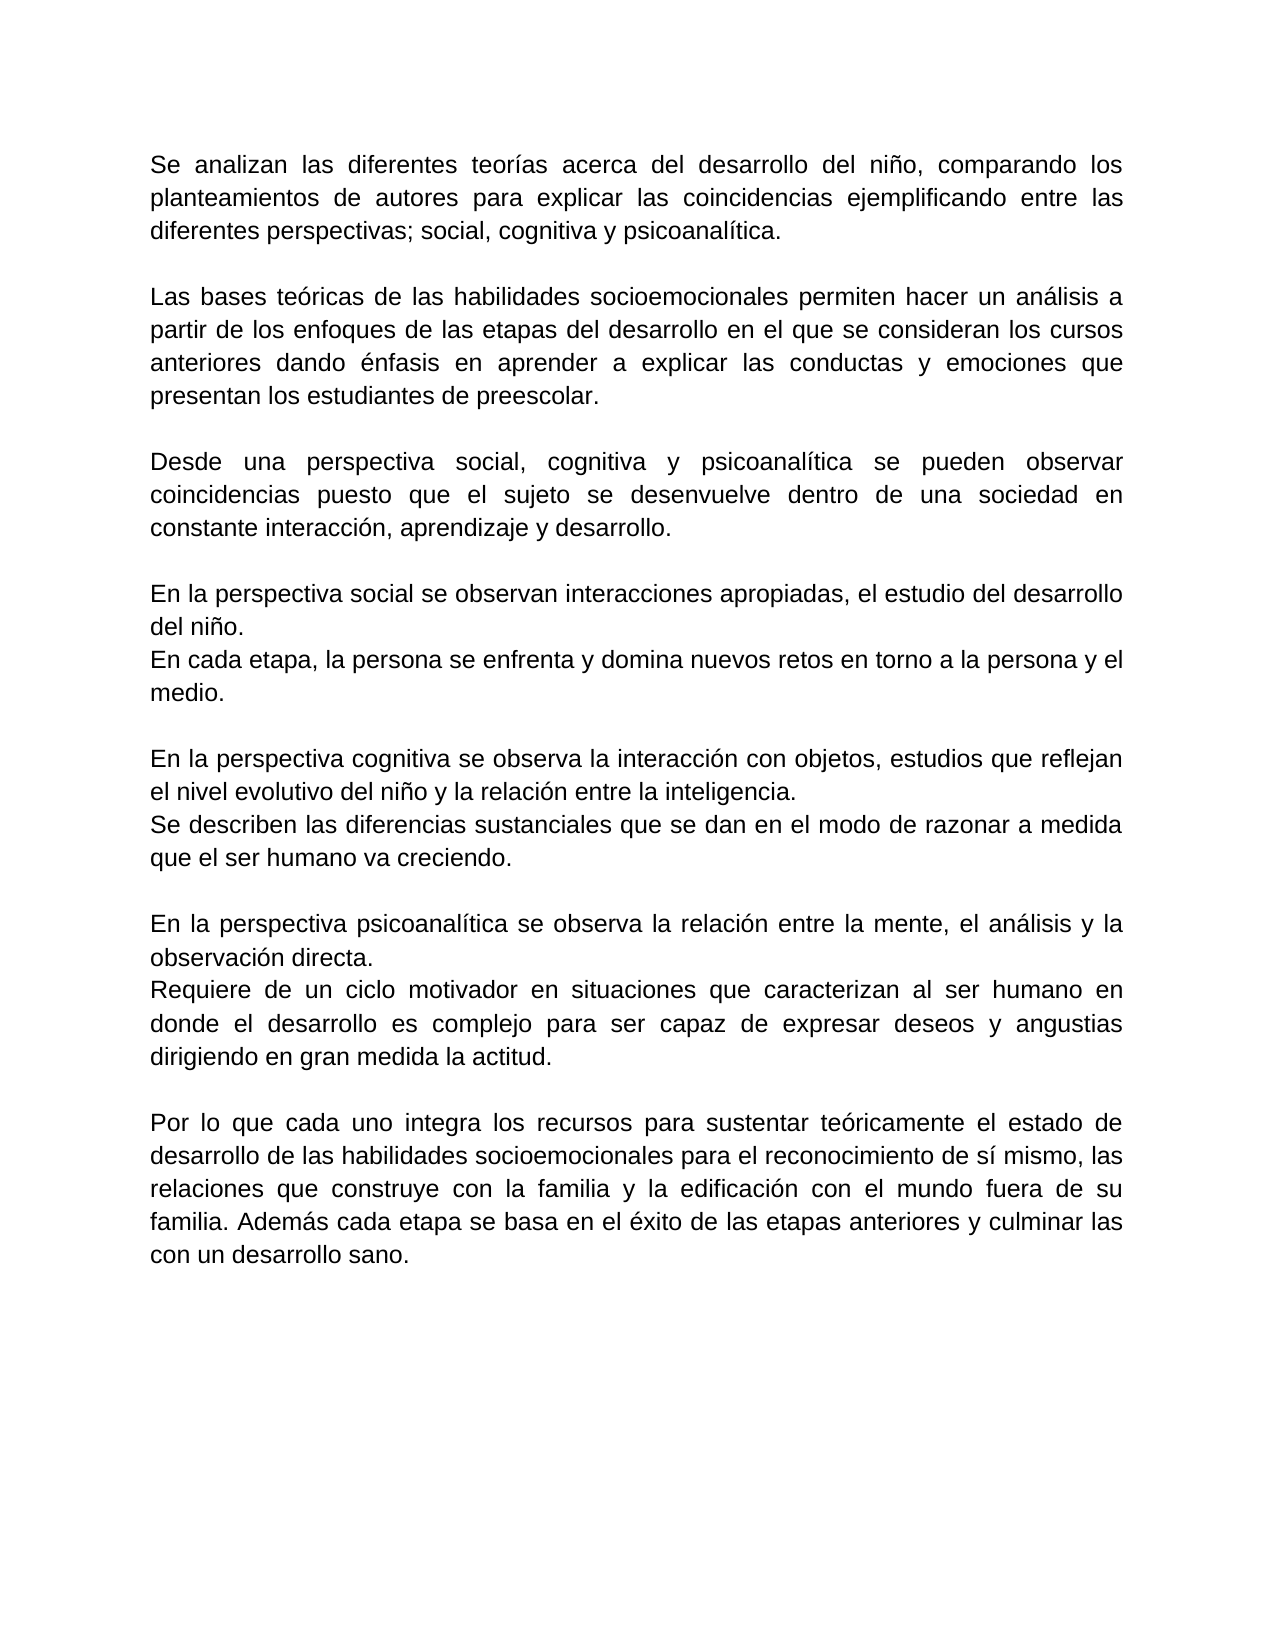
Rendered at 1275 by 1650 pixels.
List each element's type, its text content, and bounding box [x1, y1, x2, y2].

text En la perspectiva psicoanalítica se observa la relación entre la mente, el análisis y la observación directa. [150, 909, 1125, 971]
text En cada etapa, la persona se enfrenta y domina nuevos retos en torno a la persona y el medio. [150, 645, 1125, 707]
text En la perspectiva cognitiva se observa la interacción con objetos, estudios que reflejan el nivel evolutivo del niño y la relación entre la inteligencia. [150, 744, 1125, 806]
text Se describen las diferencias sustanciales que se dan en el modo de razonar a medida que el ser humano va creciendo. [150, 810, 1125, 872]
text Desde una perspectiva social, cognitiva y psicoanalítica se pueden observar coincidencias puesto que el sujeto se desenvuelve dentro de una sociedad en constante interacción, aprendizaje y desarrollo. [150, 447, 1125, 542]
text Se analizan las diferentes teorías acerca del desarrollo del niño, comparando los planteamientos de autores para explicar las coincidencias ejemplificando entre las diferentes perspectivas; social, cognitiva y psicoanalítica. [150, 150, 1125, 245]
text Las bases teóricas de las habilidades socioemocionales permiten hacer un análisis a partir de los enfoques de las etapas del desarrollo en el que se consideran los cursos anteriores dando énfasis en aprender a explicar las conductas y emociones que presentan los estudiantes de preescolar. [150, 282, 1125, 410]
text Requiere de un ciclo motivador en situaciones que caracterizan al ser humano en donde el desarrollo es complejo para ser capaz de expresar deseos y angustias dirigiendo en gran medida la actitud. [150, 976, 1125, 1070]
text En la perspectiva social se observan interacciones apropiadas, el estudio del desarrollo del niño. [150, 579, 1125, 641]
text Por lo que cada uno integra los recursos para sustentar teóricamente el estado de desarrollo de las habilidades socioemocionales para el reconocimiento de sí mismo, las relaciones que construye con la familia y la edificación con el mundo fuera de su familia. Además cada etapa se basa en el éxito de las etapas anteriores y culminar las con un desarrollo sano. [150, 1108, 1125, 1268]
